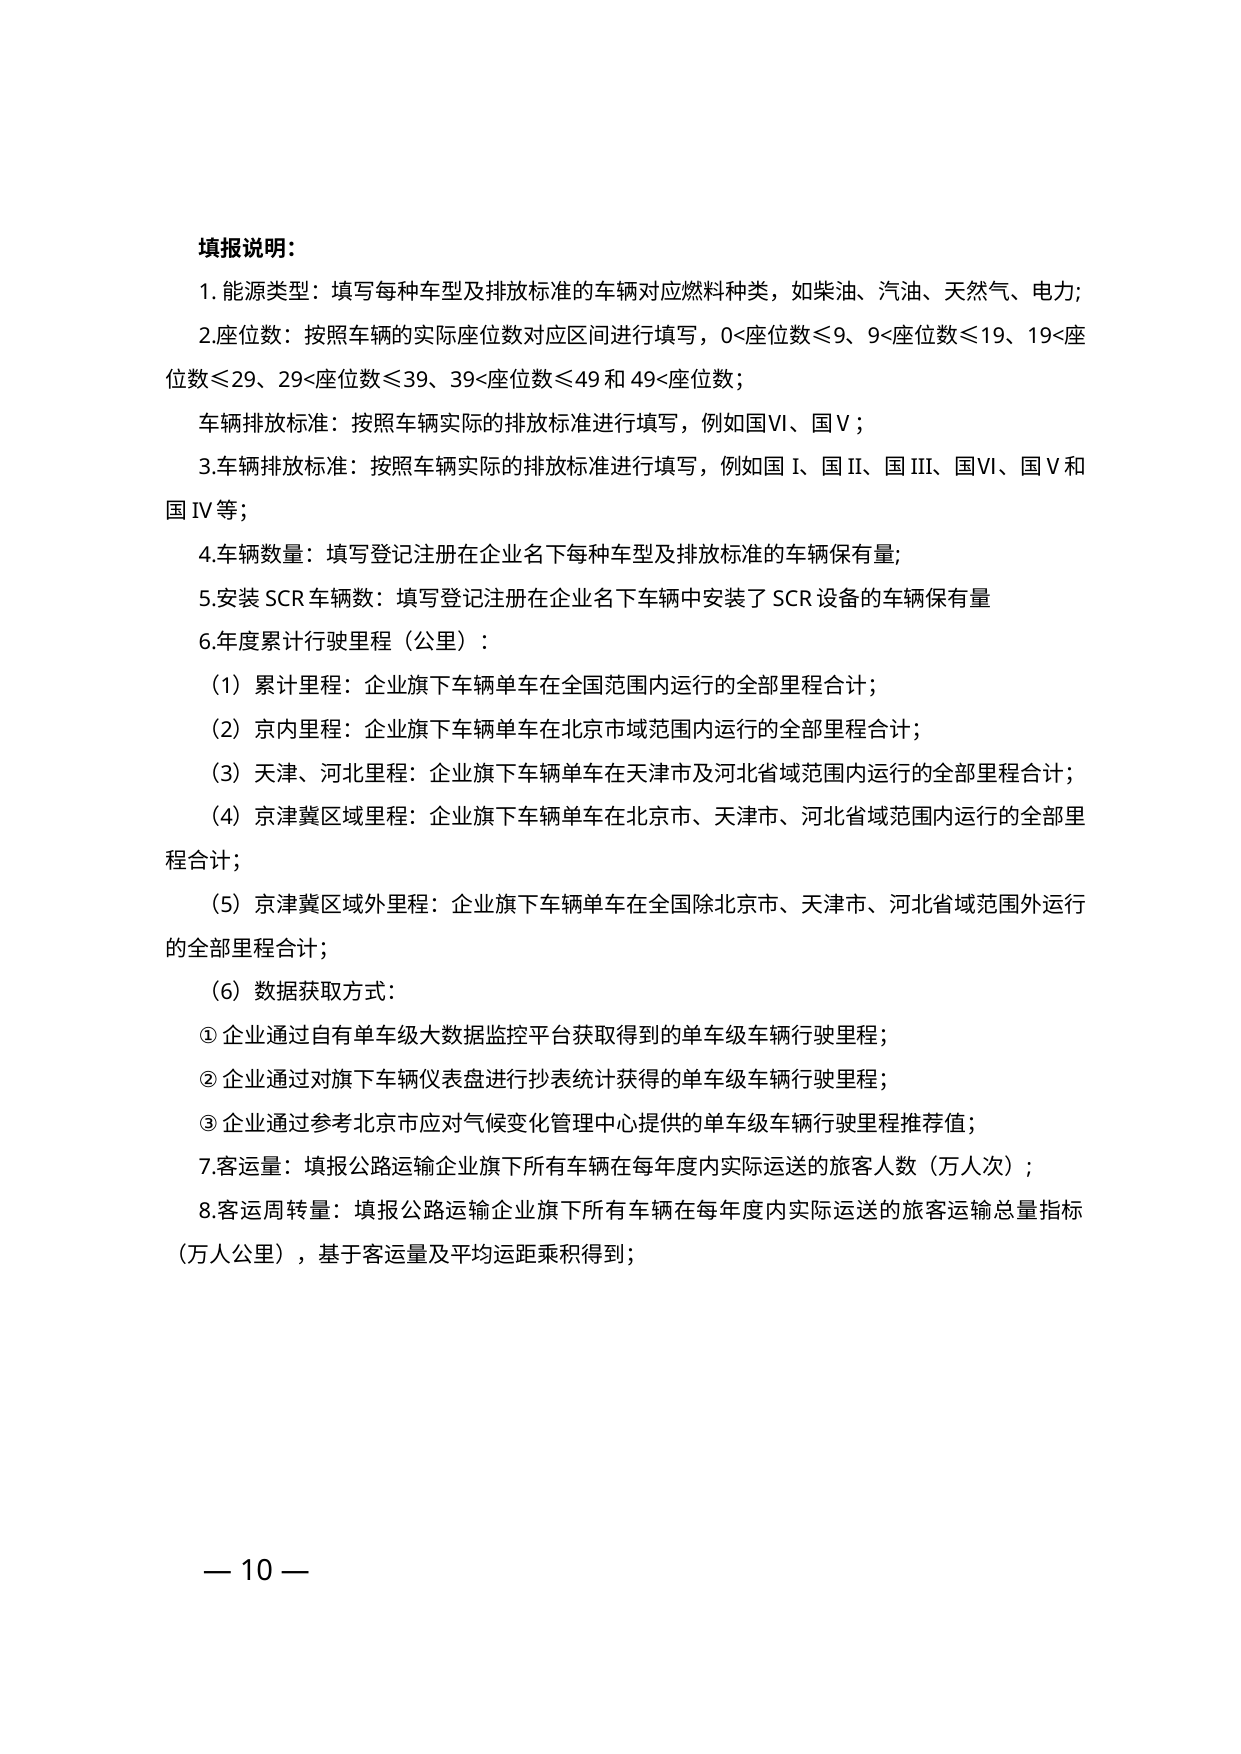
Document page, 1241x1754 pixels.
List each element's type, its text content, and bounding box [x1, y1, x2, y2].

text 填报说明： [165, 218, 1087, 262]
text （5）京津冀区域外里程：企业旗下车辆单车在全国除北京市、天津市、河北省域范围外运行的全部里程合计； [165, 875, 1087, 962]
text ②企业通过对旗下车辆仪表盘进行抄表统计获得的单车级车辆行驶里程； [165, 1050, 1087, 1093]
text 车辆排放标准：按照车辆实际的排放标准进行填写，例如国Ⅵ、国Ⅴ； [165, 393, 1087, 437]
text 2.座位数：按照车辆的实际座位数对应区间进行填写，0<座位数≤9、9<座位数≤19、19<座位数≤29、29<座位数≤39、39<座位数≤49和49<座位数； [165, 306, 1087, 393]
text （3）天津、河北里程：企业旗下车辆单车在天津市及河北省域范围内运行的全部里程合计； [165, 743, 1087, 787]
text 6.年度累计行驶里程（公里）： [165, 612, 1087, 656]
text 3.车辆排放标准：按照车辆实际的排放标准进行填写，例如国I、国II、国III、国Ⅵ、国Ⅴ和国IV等； [165, 437, 1087, 525]
text （1）累计里程：企业旗下车辆单车在全国范围内运行的全部里程合计； [165, 656, 1087, 700]
text 7.客运量：填报公路运输企业旗下所有车辆在每年度内实际运送的旅客人数（万人次）; [165, 1137, 1087, 1181]
text 8.客运周转量：填报公路运输企业旗下所有车辆在每年度内实际运送的旅客运输总量指标（万人公里），基于客运量及平均运距乘积得到； [165, 1181, 1087, 1268]
text （2）京内里程：企业旗下车辆单车在北京市域范围内运行的全部里程合计； [165, 700, 1087, 743]
text （4）京津冀区域里程：企业旗下车辆单车在北京市、天津市、河北省域范围内运行的全部里程合计； [165, 787, 1087, 875]
text 5.安装SCR车辆数：填写登记注册在企业名下车辆中安装了SCR设备的车辆保有量 [165, 568, 1087, 612]
text （6）数据获取方式： [165, 962, 1087, 1006]
text 1. 能源类型：填写每种车型及排放标准的车辆对应燃料种类，如柴油、汽油、天然气、电力; [165, 262, 1087, 306]
text ③企业通过参考北京市应对气候变化管理中心提供的单车级车辆行驶里程推荐值； [165, 1093, 1087, 1137]
text ①企业通过自有单车级大数据监控平台获取得到的单车级车辆行驶里程； [165, 1006, 1087, 1050]
text 4.车辆数量：填写登记注册在企业名下每种车型及排放标准的车辆保有量; [165, 525, 1087, 568]
